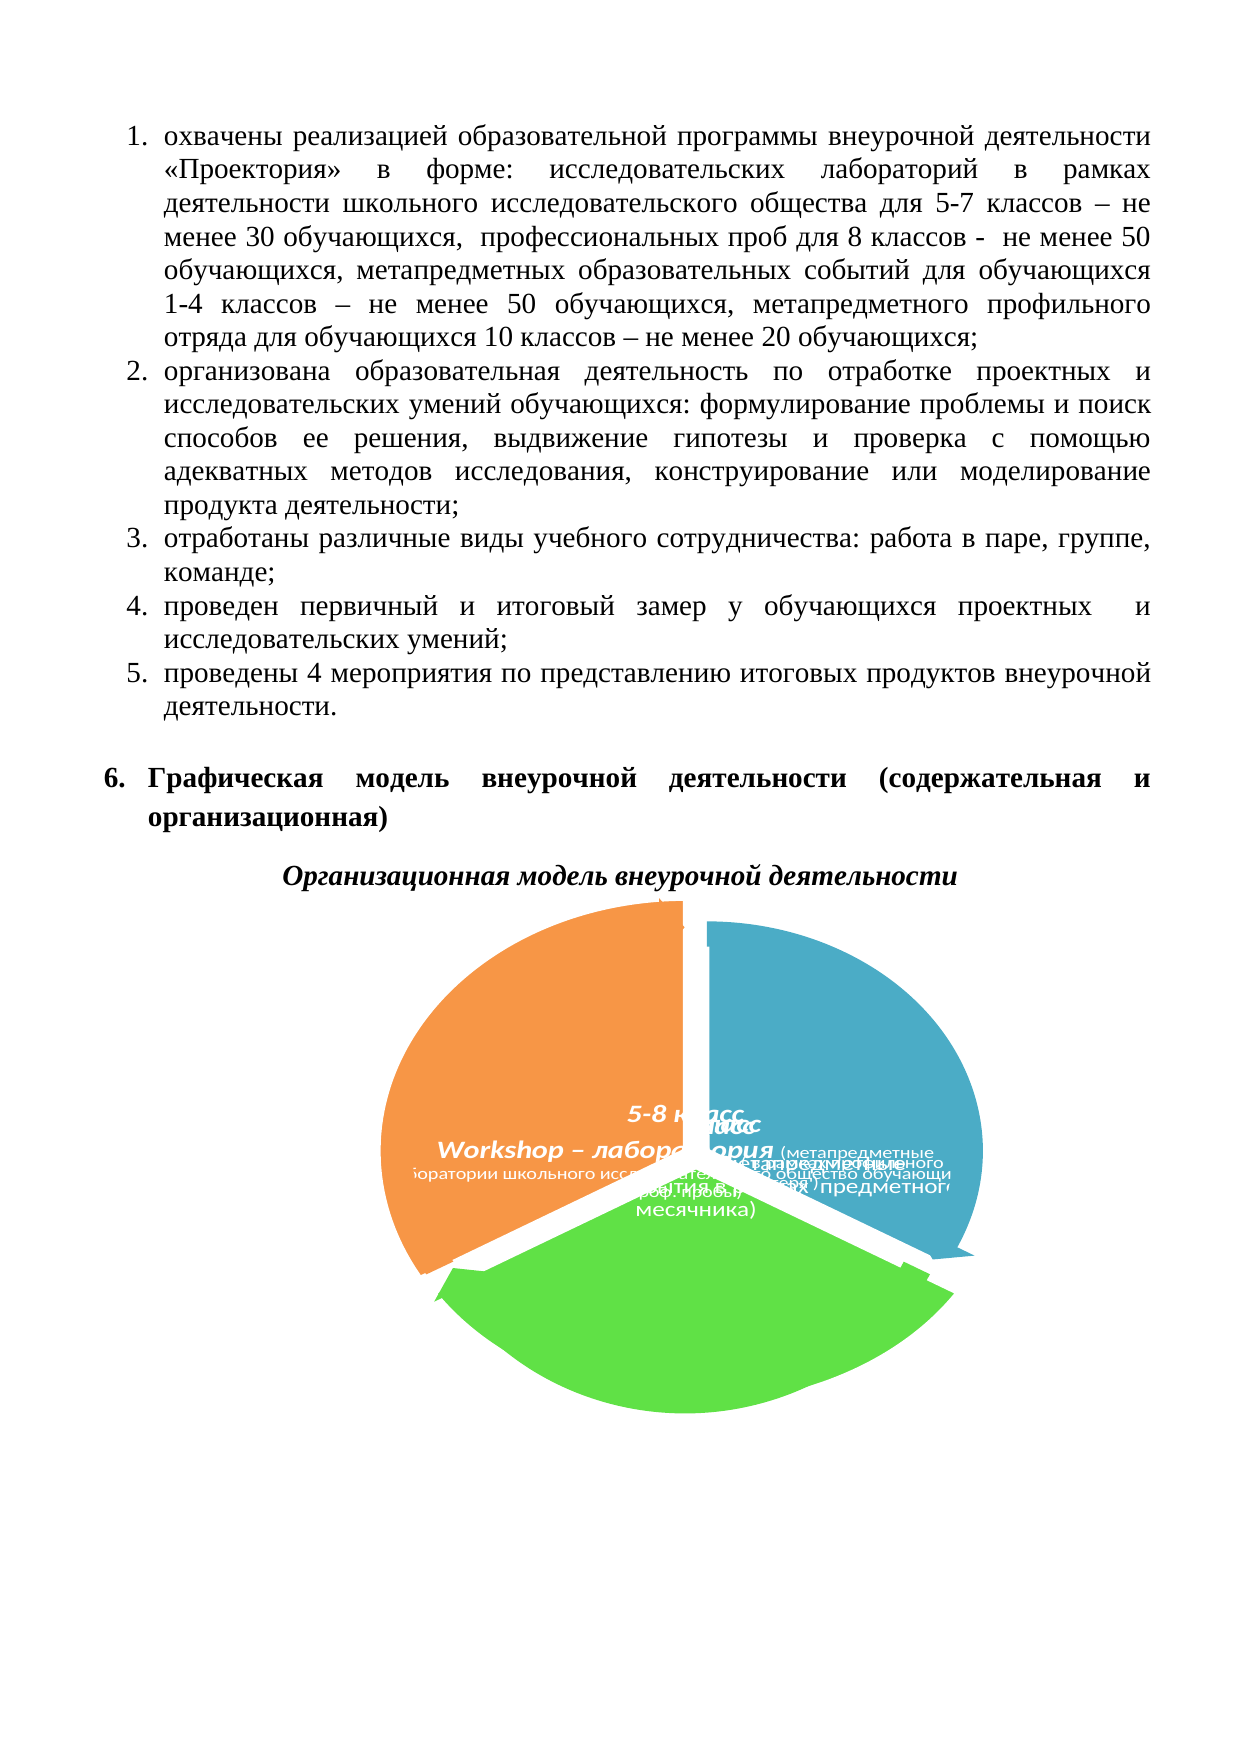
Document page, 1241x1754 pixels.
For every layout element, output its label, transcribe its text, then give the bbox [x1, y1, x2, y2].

list охвачены реализацией образовательной программы внеурочной деятельности «Проектория» в форме: исследовательских лабораторий в рамках деятельности школьного исследовательского общества для 5-7 классов – не менее 30 обучающихся, профессиональных проб для 8 классов - не менее 50 обучающихся, метапредметных образовательных событий для обучающихся 1-4 классов – не менее 50 обучающихся, метапредметного профильного отряда для обучающихся 10 классов – не менее 20 обучающихся; [126, 118, 1152, 353]
list Графическая модель внеурочной деятельности (содержательная и организационная) [103, 760, 1152, 832]
list отработаны различные виды учебного сотрудничества: работа в паре, группе, команде; [126, 521, 1152, 588]
text Организационная модель внеурочной деятельности [89, 858, 1152, 892]
list проведен первичный и итоговый замер у обучающихся проектных и исследовательских умений; [126, 588, 1152, 655]
list организована образовательная деятельность по отработке проектных и исследовательских умений обучающихся: формулирование проблемы и поиск способов ее решения, выдвижение гипотезы и проверка с помощью адекватных методов исследования, конструирование или моделирование продукта деятельности; [126, 353, 1152, 521]
list проведены 4 мероприятия по представлению итоговых продуктов внеурочной деятельности. [126, 655, 1152, 722]
